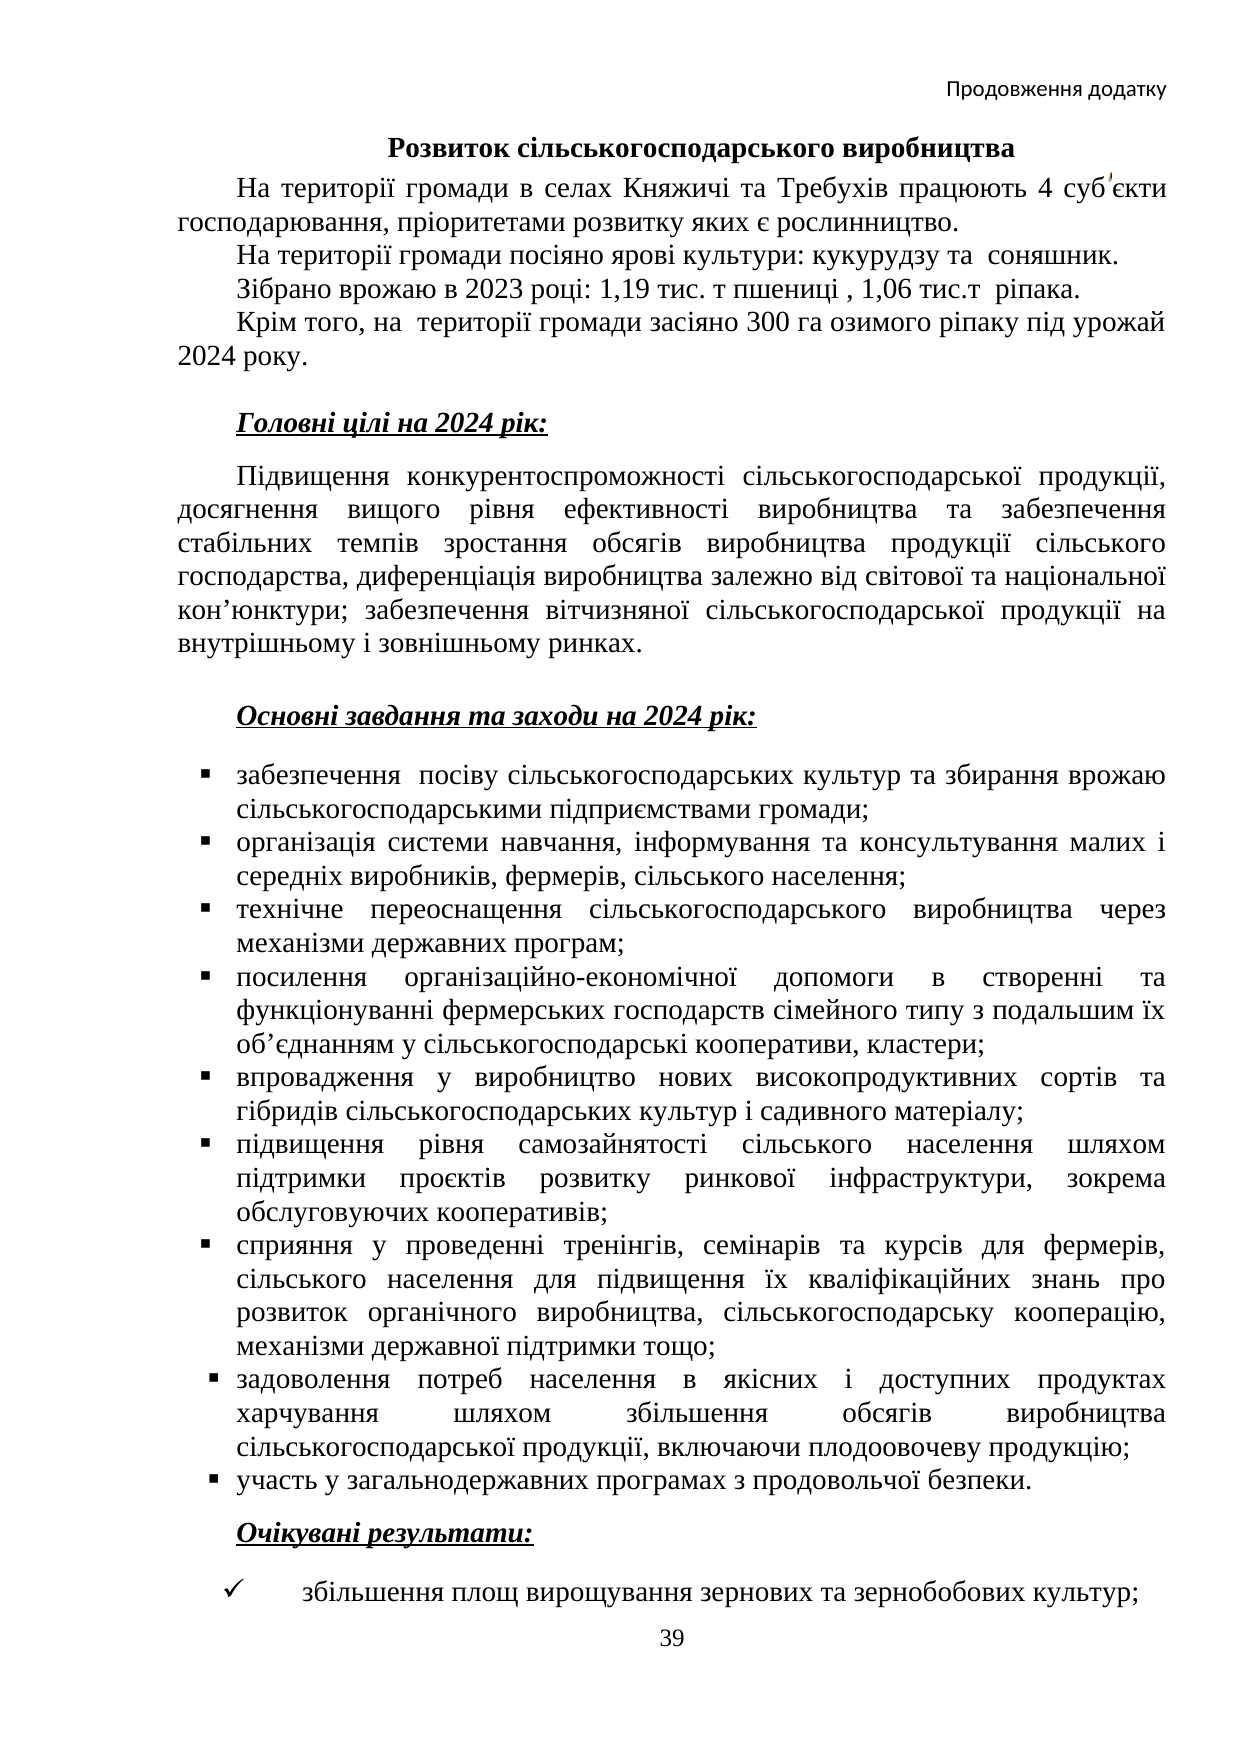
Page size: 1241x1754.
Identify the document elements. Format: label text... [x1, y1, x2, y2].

text Головні цілі на 2024 рік: [177, 405, 1167, 439]
list Зібрано врожаю в 2023 році: 1,19 тис. т пшениці , 1,06 тис.т ріпака. [177, 271, 1167, 304]
text Основні завдання та заходи на 2024 рік: [177, 698, 1167, 731]
list збільшення площ вирощування зернових та зернобобових культур; [177, 1574, 1167, 1608]
list сприяння у проведенні тренінгів, семінарів та курсів для фермерів, сільського населення для підвищення їх кваліфікаційних знань про розвиток органічного виробництва, сільськогосподарську кооперацію, механізми державної підтримки тощо; [199, 1227, 1167, 1362]
list підвищення рівня самозайнятості сільського населення шляхом підтримки проєктів розвитку ринкової інфраструктури, зокрема обслуговуючих кооперативів; [199, 1127, 1167, 1227]
list забезпечення посіву сільськогосподарських культур та збирання врожаю сільськогосподарськими підприємствами громади; [199, 757, 1167, 824]
list організація системи навчання, інформування та консультування малих і середніх виробників, фермерів, сільського населення; [199, 824, 1167, 891]
text Підвищення конкурентоспроможності сільськогосподарської продукції, досягнення вищого рівня ефективності виробництва та забезпечення стабільних темпів зростання обсягів виробництва продукції сільського господарства, диференціація виробництва залежно від світової та національної кон’юнктури; забезпечення вітчизняної сільськогосподарської продукції на внутрішньому і зовнішньому ринках. [177, 458, 1167, 659]
list На території громади в селах Княжичі та Требухів працюють 4 субєкти господарювання, пріоритетами розвитку яких є рослинництво. [177, 163, 1167, 237]
list задоволення потреб населення в якісних і доступних продуктах харчування шляхом збільшення обсягів виробництва сільськогосподарської продукції, включаючи плодоовочеву продукцію; [207, 1362, 1167, 1462]
list Розвиток сільськогосподарського виробництва [177, 130, 1167, 163]
list На території громади посіяно ярові культури: кукурудзу та соняшник. [177, 237, 1167, 271]
list технічне переоснащення сільськогосподарського виробництва через механізми державних програм; [199, 891, 1167, 959]
list впровадження у виробництво нових високопродуктивних сортів та гібридів сільськогосподарських культур і садивного матеріалу; [199, 1059, 1167, 1127]
text Крім того, на території громади засіяно 300 га озимого ріпаку під урожай 2024 року. [177, 304, 1167, 372]
text Очікувані результати: [177, 1515, 1167, 1549]
picture [1106, 163, 1112, 198]
list участь у загальнодержавних програмах з продовольчої безпеки. [207, 1462, 1167, 1496]
list посилення організаційно-економічної допомоги в створенні та функціонуванні фермерських господарств сімейного типу з подальшим їх об’єднанням у сільськогосподарські кооперативи, кластери; [199, 959, 1167, 1059]
